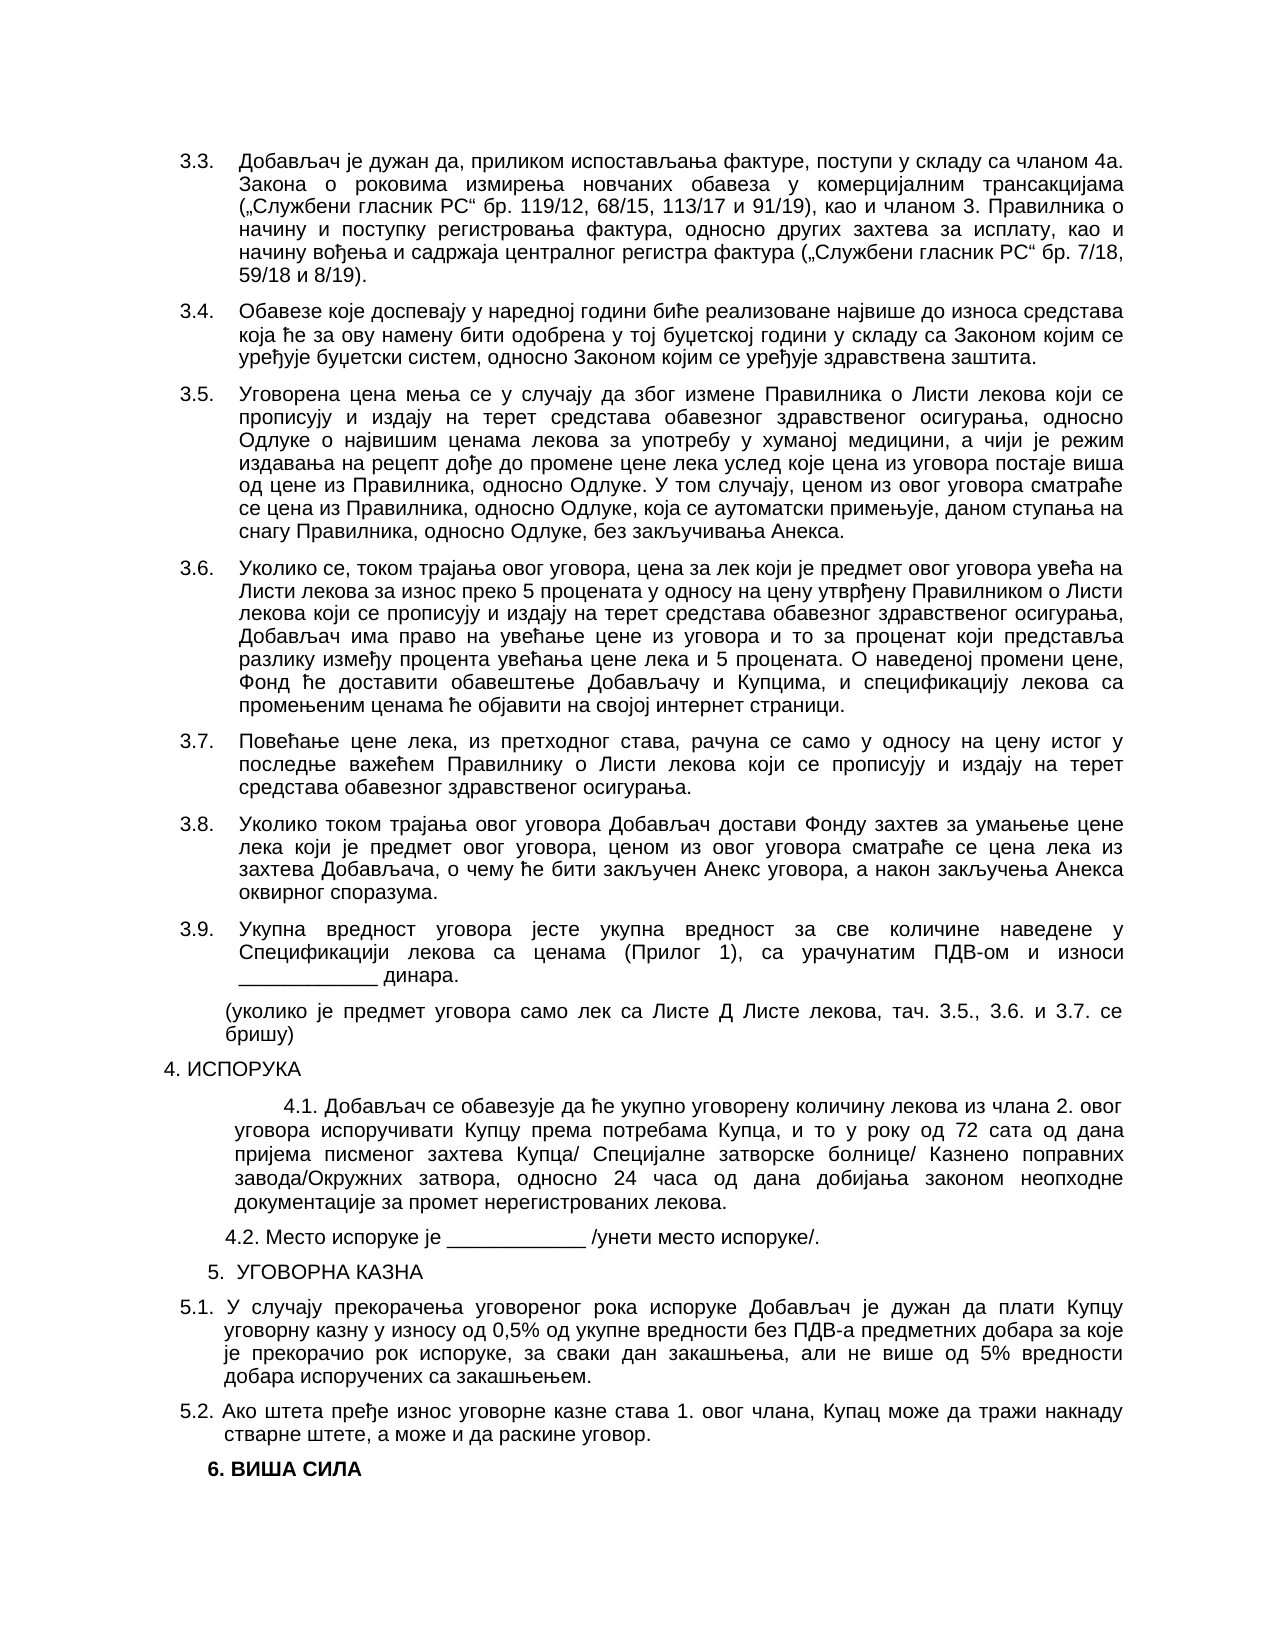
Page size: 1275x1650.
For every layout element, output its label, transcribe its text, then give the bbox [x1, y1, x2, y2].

text 6. ВИША СИЛА [207, 1458, 1125, 1481]
text 4. ИСПОРУКА [164, 1058, 1125, 1081]
list Укупна вредност уговора јесте укупна вредност за све количине наведене у Спецификацији лекова са ценама (Прилог 1), са урачунатим ПДВ-ом и износи ____________ динара. [179, 918, 1125, 986]
text 5. УГОВОРНА КАЗНА [207, 1261, 1125, 1284]
text 5.2. Ако штета пређе износ уговорне казне става 1. овог члана, Купац може да тражи накнаду стварне штете, а може и да раскине уговор. [179, 1400, 1125, 1446]
list Уговорена цена мења се у случају да због измене Правилника о Листи лекова који се прописују и издају на терет средстава обавезног здравственог осигурања, односно Одлуке о највишим ценама лекова за употребу у хуманој медицини, а чији је режим издавања на рецепт дође до промене цене лека услед које цена из уговора постаје виша од цене из Правилника, односно Одлуке. У том случају, ценом из овог уговора сматраће се цена из Правилника, односно Одлуке, која се аутоматски примењује, даном ступања на снагу Правилника, односно Одлуке, без закључивања Анекса. [179, 383, 1125, 543]
list Добављач је дужан да, приликом испостављања фактуре, поступи у складу са чланом 4а. Закона о роковима измирења новчаних обавеза у комерцијалним трансакцијама („Службени гласник РС“ бр. 119/12, 68/15, 113/17 и 91/19), као и чланом 3. Правилника о начину и поступку регистровања фактура, односно других захтева за исплату, као и начину вођења и садржаја централног регистра фактура („Службени гласник РС“ бр. 7/18, 59/18 и 8/19). [179, 150, 1125, 287]
text 4.1. Добављач се обавезује да ће укупно уговорену количину лекова из члана 2. овог уговора испоручивати Купцу према потребама Купца, и то у року од 72 сата од дана пријема писменог захтева Купца/ Специјалне затворске болнице/ Казнено поправних завода/Окружних затвора, односно 24 часа од дана добијања законом неопходне документације за промет нерегистрованих лекова. [225, 1094, 1125, 1213]
list Уколико се, током трајања овог уговора, цена за лек који је предмет овог уговора увећа на Листи лекова за износ преко 5 процената у односу на цену утврђену Правилником о Листи лекова који се прописују и издају на терет средстава обавезног здравственог осигурања, Добављач има право на увећање цене из уговора и то за проценат који представља разлику између процента увећања цене лека и 5 процената. О наведеној промени цене, Фонд ће доставити обавештење Добављачу и Купцима, и спецификацију лекова са промењеним ценама ће објавити на својој интернет страници. [179, 557, 1125, 716]
text 5.1. У случају прекорачења уговореног рока испоруке Добављач је дужан да плати Купцу уговорну казну у износу од 0,5% од укупне вредности без ПДВ-а предметних добара за које је прекорачио рок испоруке, за сваки дан закашњења, али не више од 5% вредности добара испоручених са закашњењем. [179, 1296, 1125, 1388]
text (уколико је предмет уговора само лек са Листе Д Листе лекова, тач. 3.5., 3.6. и 3.7. се бришу) [224, 1001, 1125, 1046]
list Oбавезе које доспевају у наредној години биће реализоване највише до износа средстава која ће за ову намену бити одобрена у тој буџетској години у складу са Законом којим се уређује буџетски систем, односно Законом којим се уређује здравствена заштита. [179, 301, 1125, 369]
text 4.2. Место испоруке је ____________ /унети место испоруке/. [225, 1226, 1125, 1249]
list Уколико током трајања овог уговора Добављач достави Фонду захтев за умањење цене лека који је предмет овог уговора, ценом из овог уговора сматраће се цена лека из захтева Добављача, о чему ће бити закључен Анекс уговора, а након закључења Анекса оквирног споразума. [179, 813, 1125, 904]
list Повећање цене лека, из претходног става, рачуна се само у односу на цену истог у последње важећем Правилнику о Листи лекова који се прописују и издају на терет средстава обавезног здравственог осигурања. [179, 731, 1125, 799]
